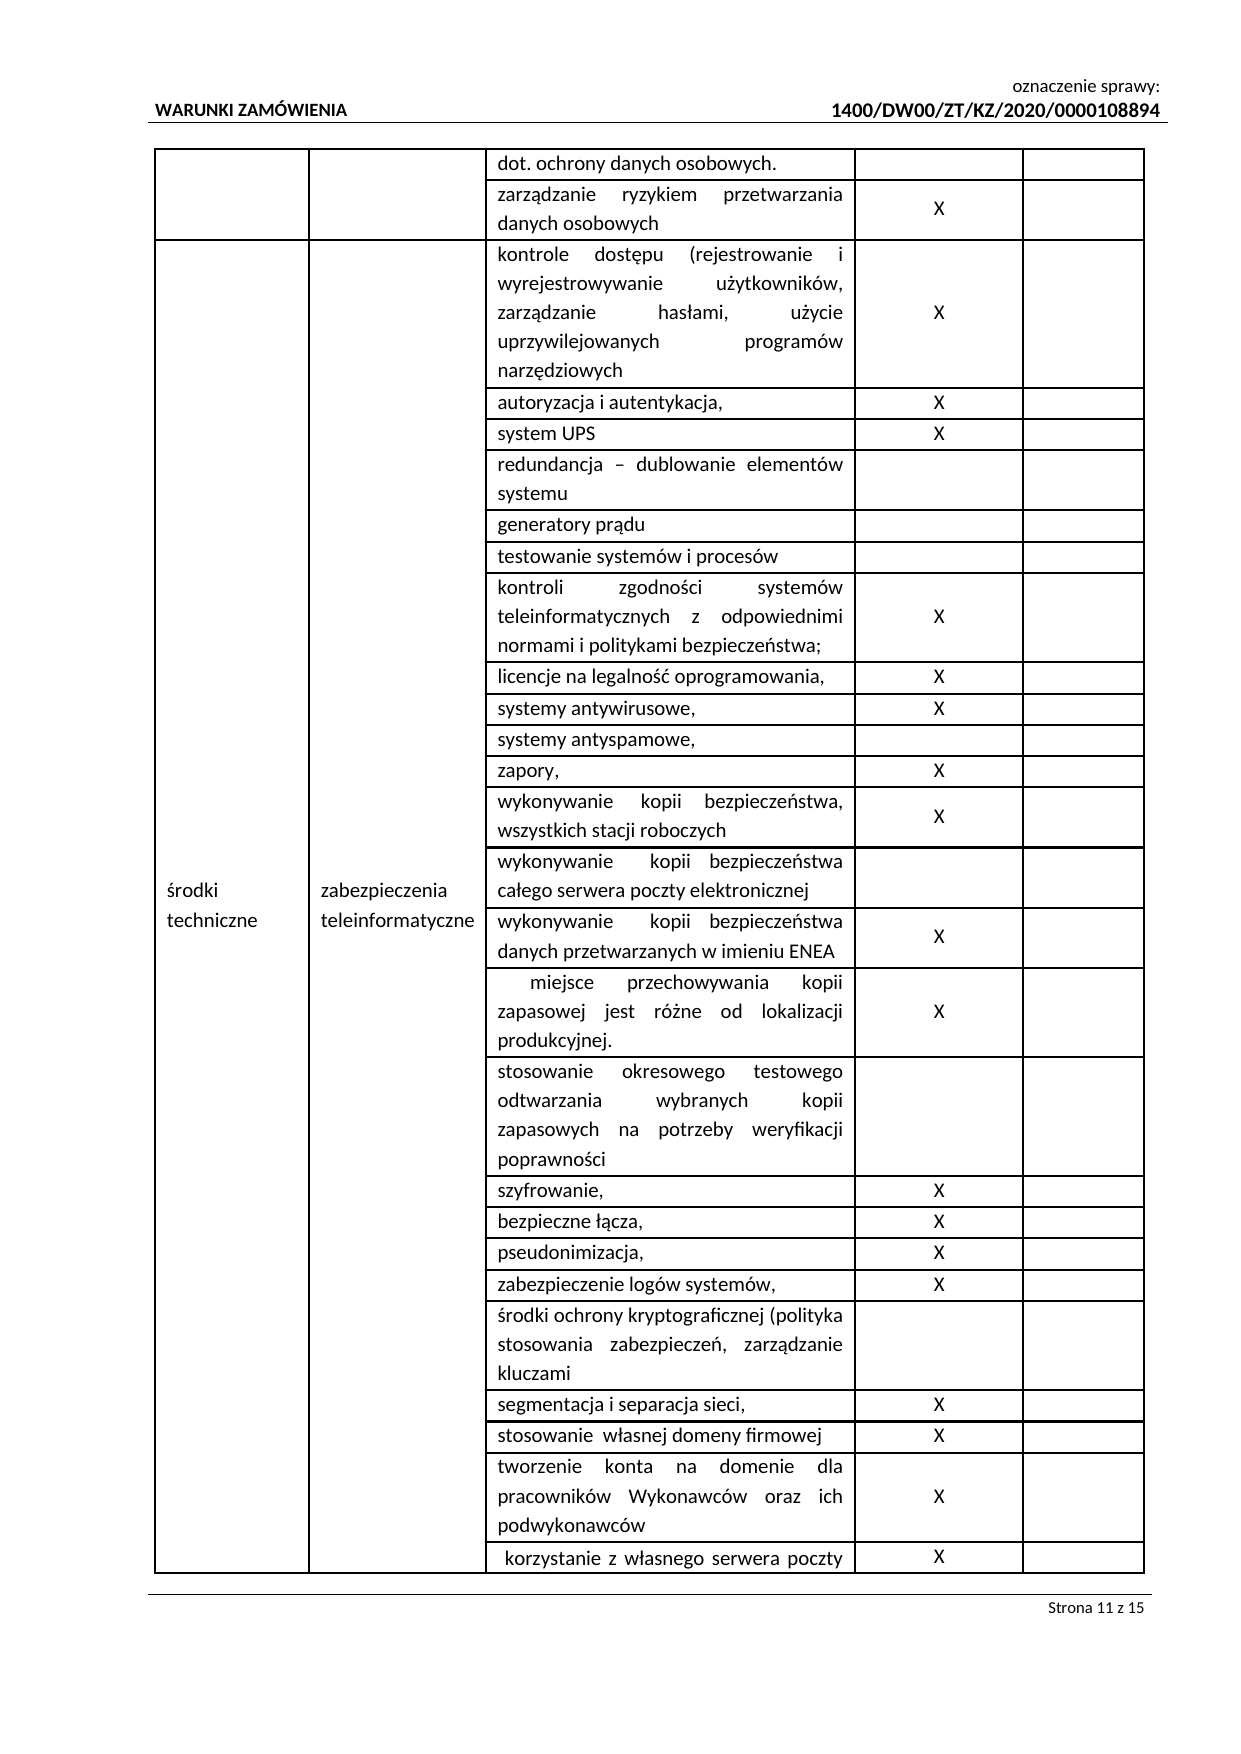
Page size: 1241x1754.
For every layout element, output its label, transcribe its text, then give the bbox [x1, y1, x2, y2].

table_cell kontrole dostępu (rejestrowanie i wyrejestrowywanie użytkowników, zarządzanie hasłami, użycie uprzywilejowanych programów narzędziowych [487, 241, 854, 387]
table_cell X [856, 1208, 1022, 1237]
table_cell [1024, 849, 1143, 907]
table_cell systemy antywirusowe, [487, 695, 854, 724]
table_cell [487, 150, 854, 179]
table_cell [1024, 543, 1143, 572]
table_cell zabezpieczenie logów systemów, [487, 1271, 854, 1300]
table_cell [1024, 1208, 1143, 1237]
table_cell X [856, 788, 1022, 846]
table_cell [1024, 1423, 1143, 1452]
table_cell [1024, 574, 1143, 661]
table_cell [1024, 241, 1143, 387]
table_cell [1024, 1058, 1143, 1175]
table_cell [1024, 1302, 1143, 1389]
table_cell generatory prądu [487, 511, 854, 541]
table_cell X [856, 695, 1022, 724]
table_cell [1024, 663, 1143, 692]
table_cell [1024, 451, 1143, 509]
table_cell kontroli zgodności systemów teleinformatycznych z odpowiednimi normami i politykami bezpieczeństwa; [487, 574, 854, 661]
table_cell [856, 451, 1022, 509]
table_cell segmentacja i separacja sieci, [487, 1391, 854, 1420]
table_cell X [856, 1543, 1022, 1572]
table_cell X [856, 241, 1022, 387]
table_cell tworzenie konta na domenie dla pracowników Wykonawców oraz ich podwykonawców [487, 1454, 854, 1541]
table_cell X [856, 1423, 1022, 1452]
table_cell X [856, 969, 1022, 1056]
table_cell stosowanie okresowego testowego odtwarzania wybranych kopii zapasowych na potrzeby weryfikacji poprawności [487, 1058, 854, 1175]
table_cell bezpieczne łącza, [487, 1208, 854, 1237]
table_cell [1024, 1239, 1143, 1268]
table_cell [856, 726, 1022, 755]
table_cell X [856, 1177, 1022, 1206]
table_cell [856, 543, 1022, 572]
table_cell [856, 511, 1022, 541]
table_cell X [856, 574, 1022, 661]
table_cell [1024, 909, 1143, 967]
table_cell X [856, 909, 1022, 967]
table_cell [1024, 1543, 1143, 1572]
table_cell [1024, 969, 1143, 1056]
table_cell środki techniczne [156, 241, 308, 1572]
table_cell X [856, 1271, 1022, 1300]
table_cell zabezpieczenia teleinformatyczne [310, 241, 485, 1572]
table_cell licencje na legalność oprogramowania, [487, 663, 854, 692]
table_cell X [856, 663, 1022, 692]
table_cell systemy antyspamowe, [487, 726, 854, 755]
table_cell X [856, 1454, 1022, 1541]
table_cell pseudonimizacja, [487, 1239, 854, 1268]
table_cell [856, 849, 1022, 907]
table_cell X [856, 1391, 1022, 1420]
table_cell [1024, 695, 1143, 724]
table_cell autoryzacja i autentykacja, [487, 389, 854, 418]
table_cell wykonywanie kopii bezpieczeństwa, wszystkich stacji roboczych [487, 788, 854, 846]
table_cell szyfrowanie, [487, 1177, 854, 1206]
table_cell [856, 1058, 1022, 1175]
table_cell [1024, 1454, 1143, 1541]
table_cell [1024, 181, 1143, 239]
table_cell [1024, 1177, 1143, 1206]
table_cell [1024, 420, 1143, 449]
table_cell X [856, 181, 1022, 239]
table_cell wykonywanie kopii bezpieczeństwa danych przetwarzanych w imieniu ENEA [487, 909, 854, 967]
table_cell miejsce przechowywania kopii zapasowej jest różne od lokalizacji produkcyjnej. [487, 969, 854, 1056]
table_cell [856, 1302, 1022, 1389]
table_cell [1024, 757, 1143, 786]
table_cell X [856, 389, 1022, 418]
table_cell środki ochrony kryptograficznej (polityka stosowania zabezpieczeń, zarządzanie kluczami [487, 1302, 854, 1389]
table_cell [1024, 726, 1143, 755]
table_cell [1024, 511, 1143, 541]
table_cell zarządzanie ryzykiem przetwarzania danych osobowych [487, 181, 854, 239]
table_cell [1024, 1271, 1143, 1300]
table_cell stosowanie własnej domeny firmowej [487, 1423, 854, 1452]
table_cell [1024, 1391, 1143, 1420]
table_cell testowanie systemów i procesów [487, 543, 854, 572]
table_cell [1024, 150, 1143, 179]
table_cell zapory, [487, 757, 854, 786]
table_cell redundancja – dublowanie elementów systemu [487, 451, 854, 509]
table_cell [1024, 788, 1143, 846]
table_cell X [856, 1239, 1022, 1268]
table_cell system UPS [487, 420, 854, 449]
table_cell [856, 150, 1022, 179]
table_cell wykonywanie kopii bezpieczeństwa całego serwera poczty elektronicznej [487, 849, 854, 907]
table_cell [487, 1543, 854, 1572]
table_cell [1024, 389, 1143, 418]
table_cell X [856, 420, 1022, 449]
table_cell X [856, 757, 1022, 786]
